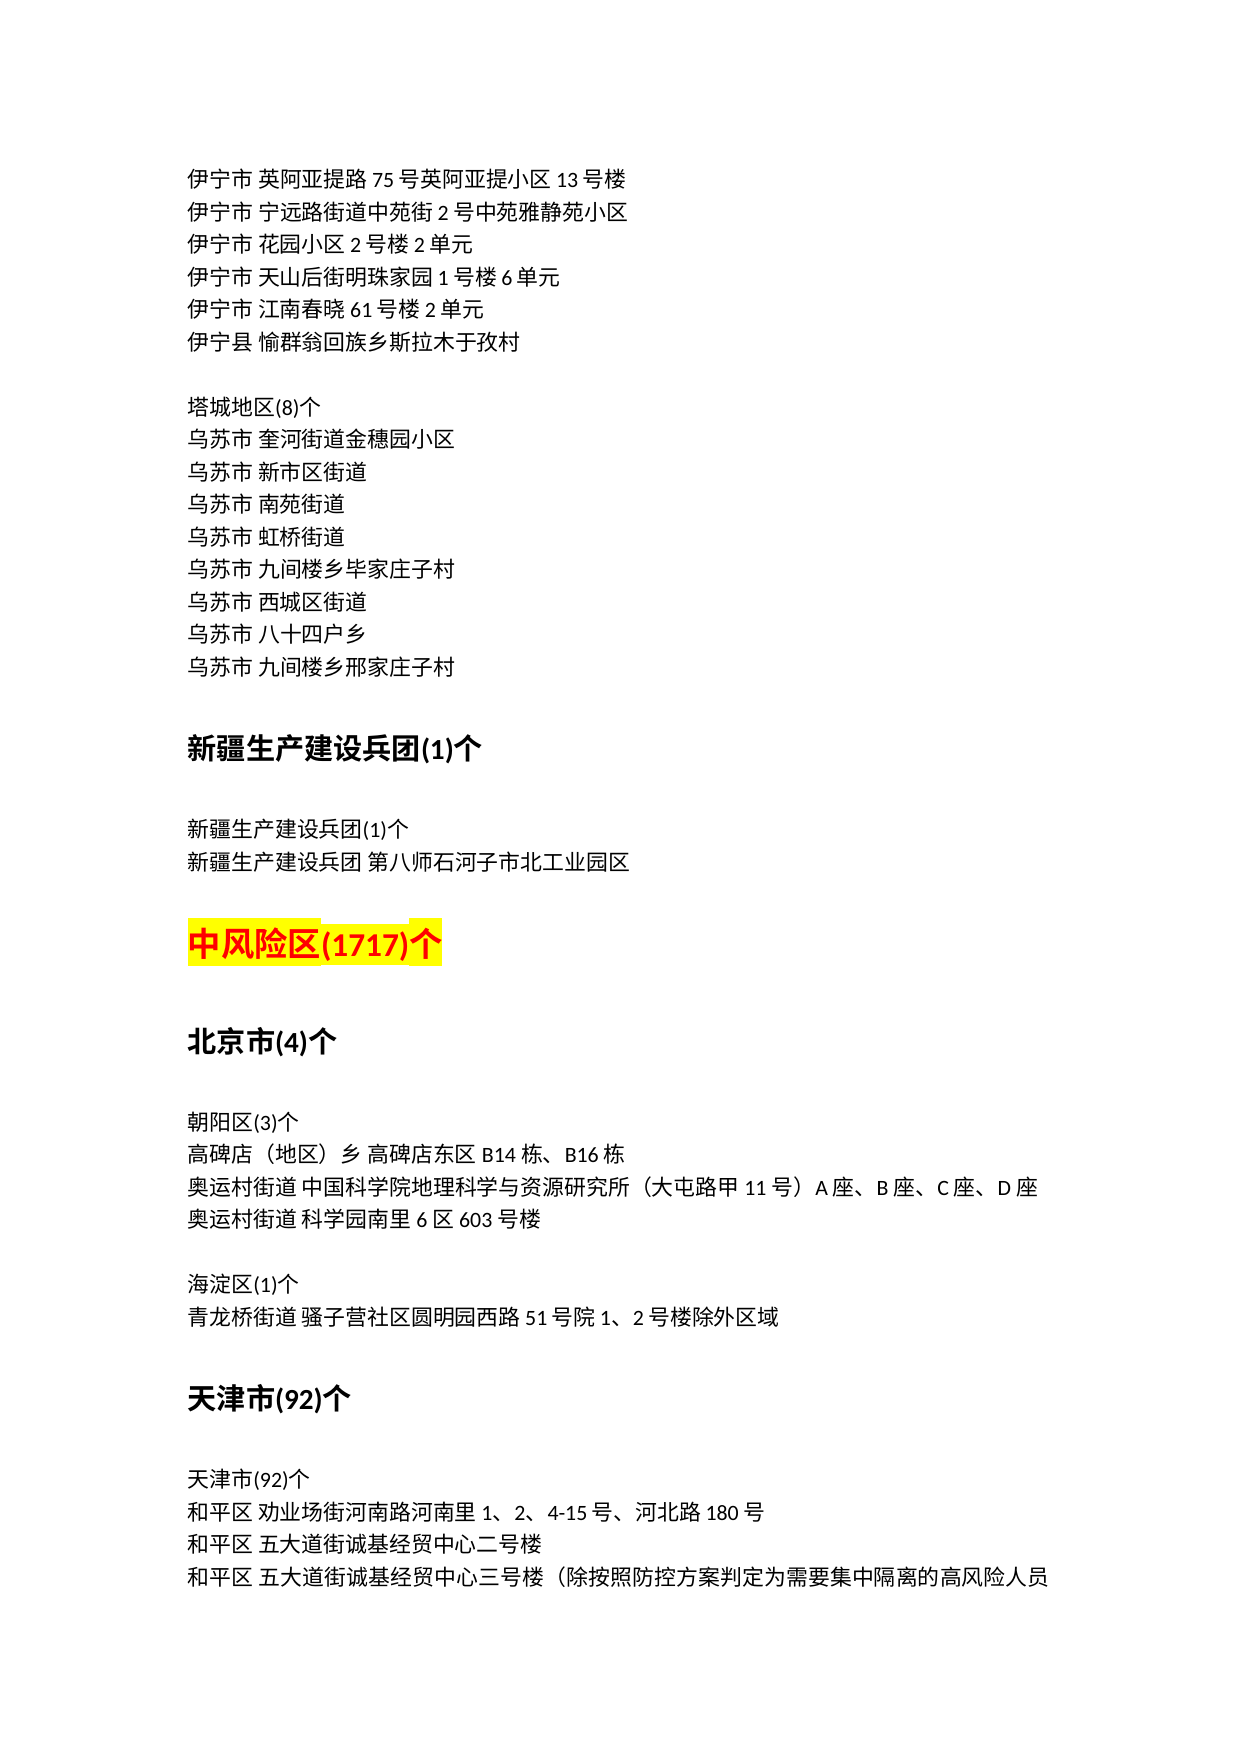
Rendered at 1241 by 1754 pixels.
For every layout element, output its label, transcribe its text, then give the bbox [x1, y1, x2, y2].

text 朝阳区(3)个 [187, 1104, 1053, 1137]
text 奥运村街道 中国科学院地理科学与资源研究所（大屯路甲 11 号）A 座、B 座、C 座、D 座 [187, 1169, 1053, 1202]
text 和平区 五大道街诚基经贸中心二号楼 [187, 1527, 1053, 1559]
text 新疆生产建设兵团 第八师石河子市北工业园区 [187, 844, 1053, 877]
text 乌苏市 八十四户乡 [187, 617, 1053, 649]
text 乌苏市 九间楼乡邢家庄子村 [187, 649, 1053, 682]
text 高碑店（地区）乡 高碑店东区 B14 栋、B16 栋 [187, 1137, 1053, 1169]
text 天津市(92)个 [187, 1462, 1053, 1494]
text 海淀区(1)个 [187, 1267, 1053, 1299]
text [187, 1559, 1053, 1592]
text 乌苏市 九间楼乡毕家庄子村 [187, 552, 1053, 584]
text 伊宁市 江南春晓61号楼2单元 [187, 292, 1053, 324]
text 伊宁市 英阿亚提路75号英阿亚提小区13号楼 [187, 162, 1053, 194]
text 伊宁市 宁远路街道中苑街2号中苑雅静苑小区 [187, 194, 1053, 227]
text 中风险区(1717)个 [187, 909, 1053, 974]
text 乌苏市 虹桥街道 [187, 519, 1053, 552]
text 伊宁县 愉群翁回族乡斯拉木于孜村 [187, 324, 1053, 357]
text 北京市(4)个 [187, 1007, 1053, 1072]
text 天津市(92)个 [187, 1364, 1053, 1429]
text 和平区 劝业场街河南路河南里1、2、4-15号、河北路180号 [187, 1494, 1053, 1527]
text 乌苏市 新市区街道 [187, 454, 1053, 487]
text 青龙桥街道 骚子营社区圆明园西路51号院1、2号楼除外区域 [187, 1299, 1053, 1332]
text 新疆生产建设兵团(1)个 [187, 812, 1053, 844]
text 塔城地区(8)个 [187, 389, 1053, 422]
text 新疆生产建设兵团(1)个 [187, 714, 1053, 779]
text 乌苏市 西城区街道 [187, 584, 1053, 617]
text 乌苏市 奎河街道金穗园小区 [187, 422, 1053, 454]
text 乌苏市 南苑街道 [187, 487, 1053, 519]
text 奥运村街道 科学园南里 6 区 603 号楼 [187, 1202, 1053, 1234]
text 伊宁市 花园小区2号楼2单元 [187, 227, 1053, 259]
text 伊宁市 天山后街明珠家园1号楼6单元 [187, 259, 1053, 292]
